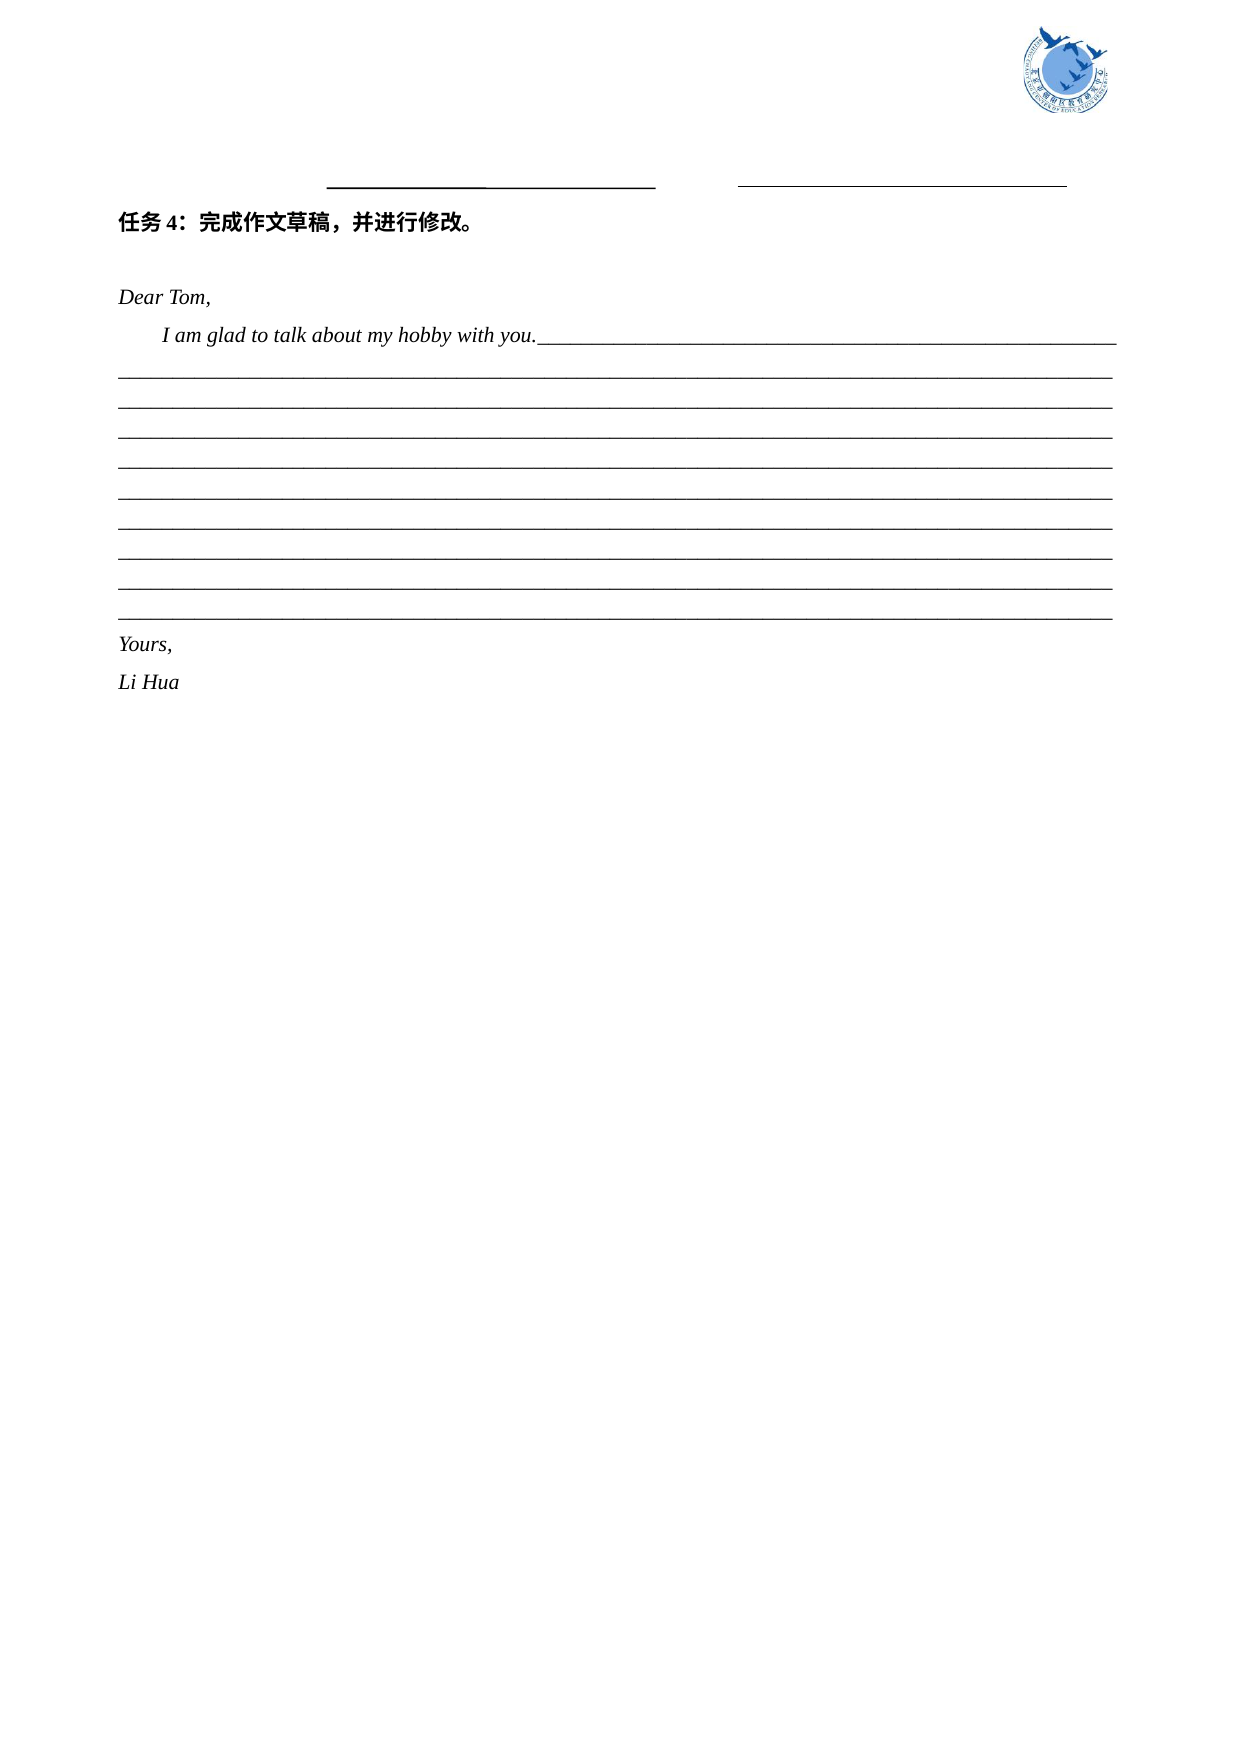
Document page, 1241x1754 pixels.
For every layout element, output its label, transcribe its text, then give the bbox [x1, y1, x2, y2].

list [118, 356, 1122, 381]
list ___________________________________________________________________________________________ [118, 537, 1122, 562]
list ___________________________________________________________________________________________ [118, 507, 1122, 532]
text I am glad to talk about my hobby with you._____________________________________________________ [118, 318, 1122, 351]
text 任务4：完成作文草稿，并进行修改。 [118, 204, 1122, 237]
list ___________________________________________________________________________________________ [118, 416, 1122, 441]
picture [1022, 26, 1107, 111]
list ___________________________________________________________________________________________ [118, 477, 1122, 502]
list ___________________________________________________________________________________________ [118, 446, 1122, 472]
list ___________________________________________________________________________________________ [118, 567, 1122, 592]
list ___________________________________________________________________________________________ [118, 386, 1122, 411]
text Yours, [118, 628, 1122, 660]
list ___________________________________________________________________________________________ [118, 597, 1122, 623]
text Li Hua [118, 665, 1122, 698]
text Dear Tom, [118, 281, 1122, 313]
